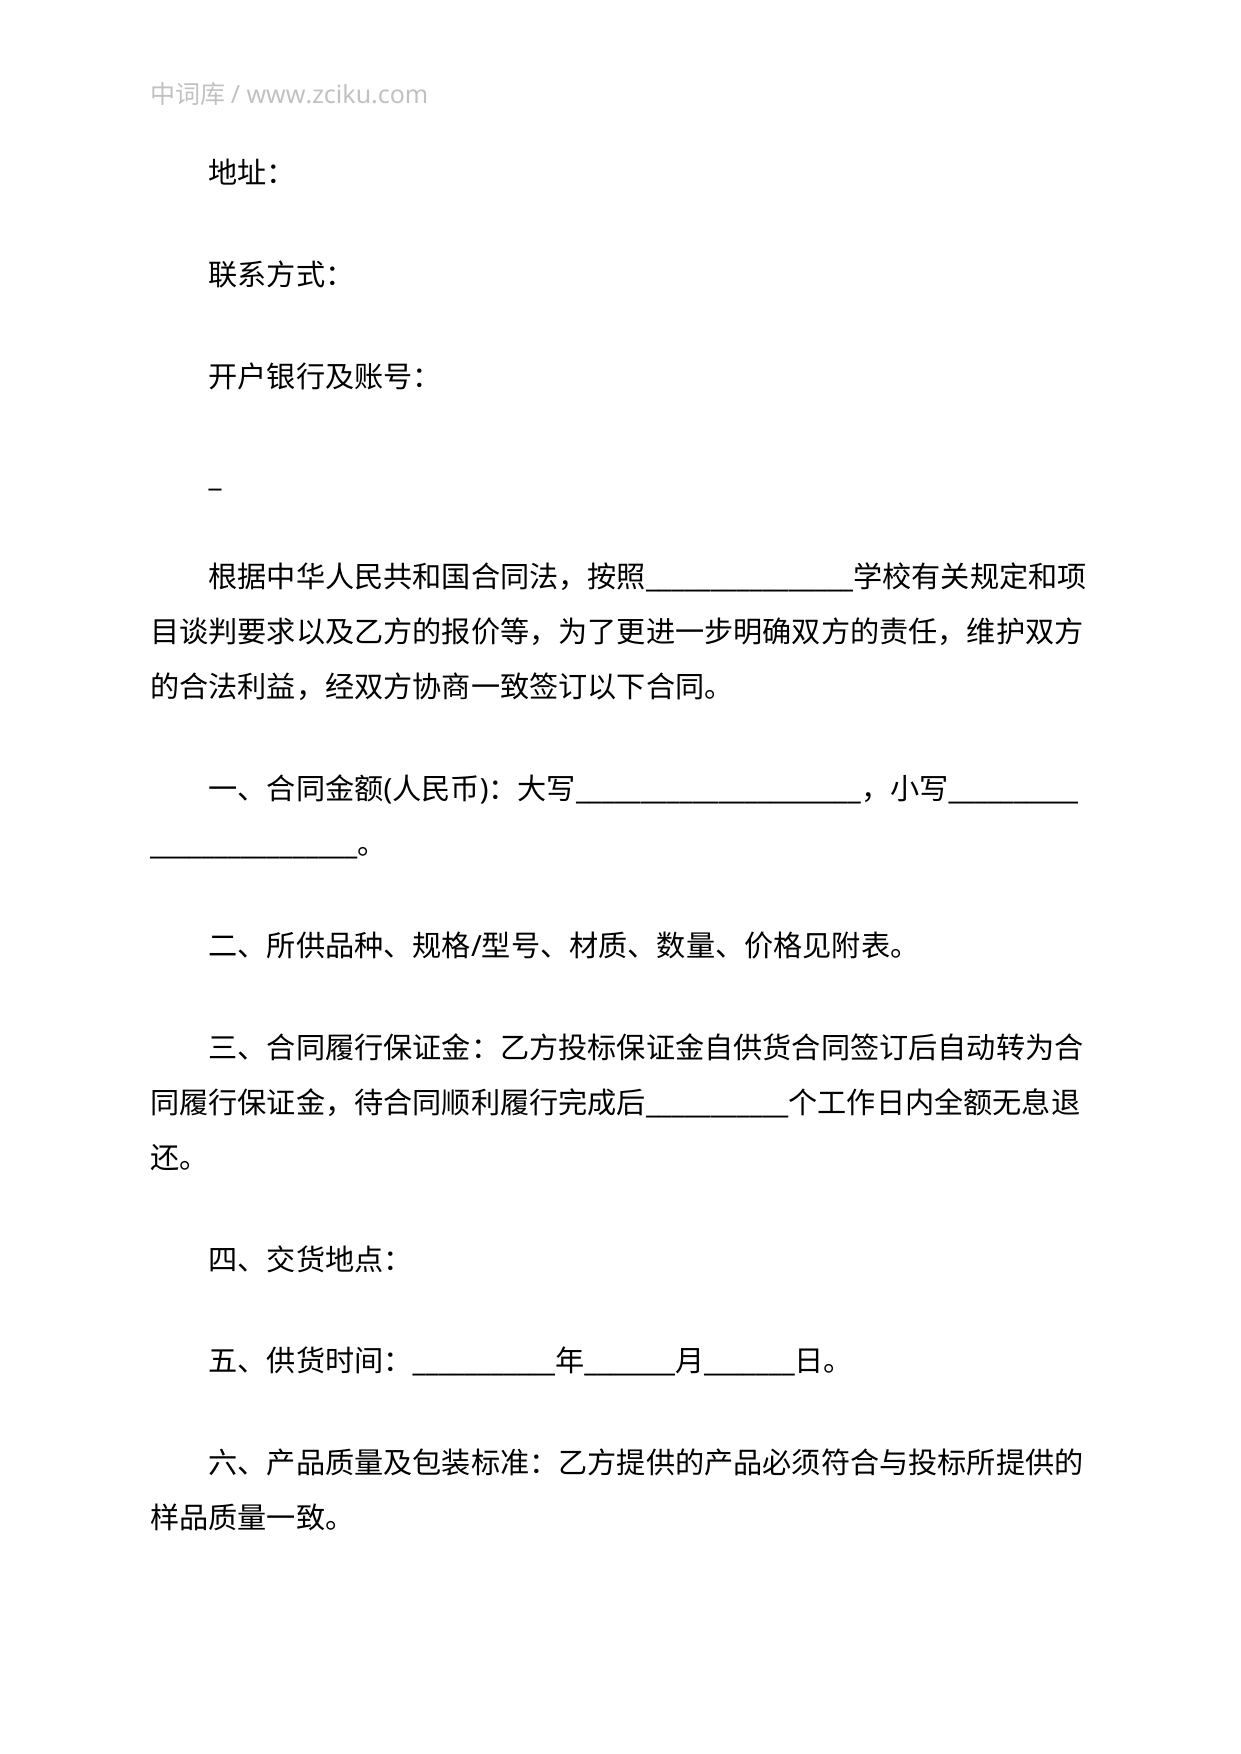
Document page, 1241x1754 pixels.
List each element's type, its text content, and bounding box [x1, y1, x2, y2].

text 四、交货地点： [150, 1236, 1090, 1278]
text 地址： [150, 150, 1090, 192]
text 三、合同履行保证金：乙方投标保证金自供货合同签订后自动转为合同履行保证金，待合同顺利履行完成后___________个工作日内全额无息退还。 [150, 1024, 1090, 1177]
text 联系方式： [150, 252, 1090, 294]
text 开户银行及账号： [150, 353, 1090, 396]
text 二、所供品种、规格/型号、材质、数量、价格见附表。 [150, 922, 1090, 965]
text 五、供货时间：___________年_______月_______日。 [150, 1338, 1090, 1380]
text 根据中华人民共和国合同法，按照________________学校有关规定和项目谈判要求以及乙方的报价等，为了更进一步明确双方的责任，维护双方的合法利益，经双方协商一致签订以下合同。 [150, 554, 1090, 706]
text 一、合同金额(人民币)：大写______________________，小写__________________________。 [150, 765, 1090, 863]
text _ [150, 455, 1090, 495]
text 六、产品质量及包装标准：乙方提供的产品必须符合与投标所提供的样品质量一致。 [150, 1440, 1090, 1537]
